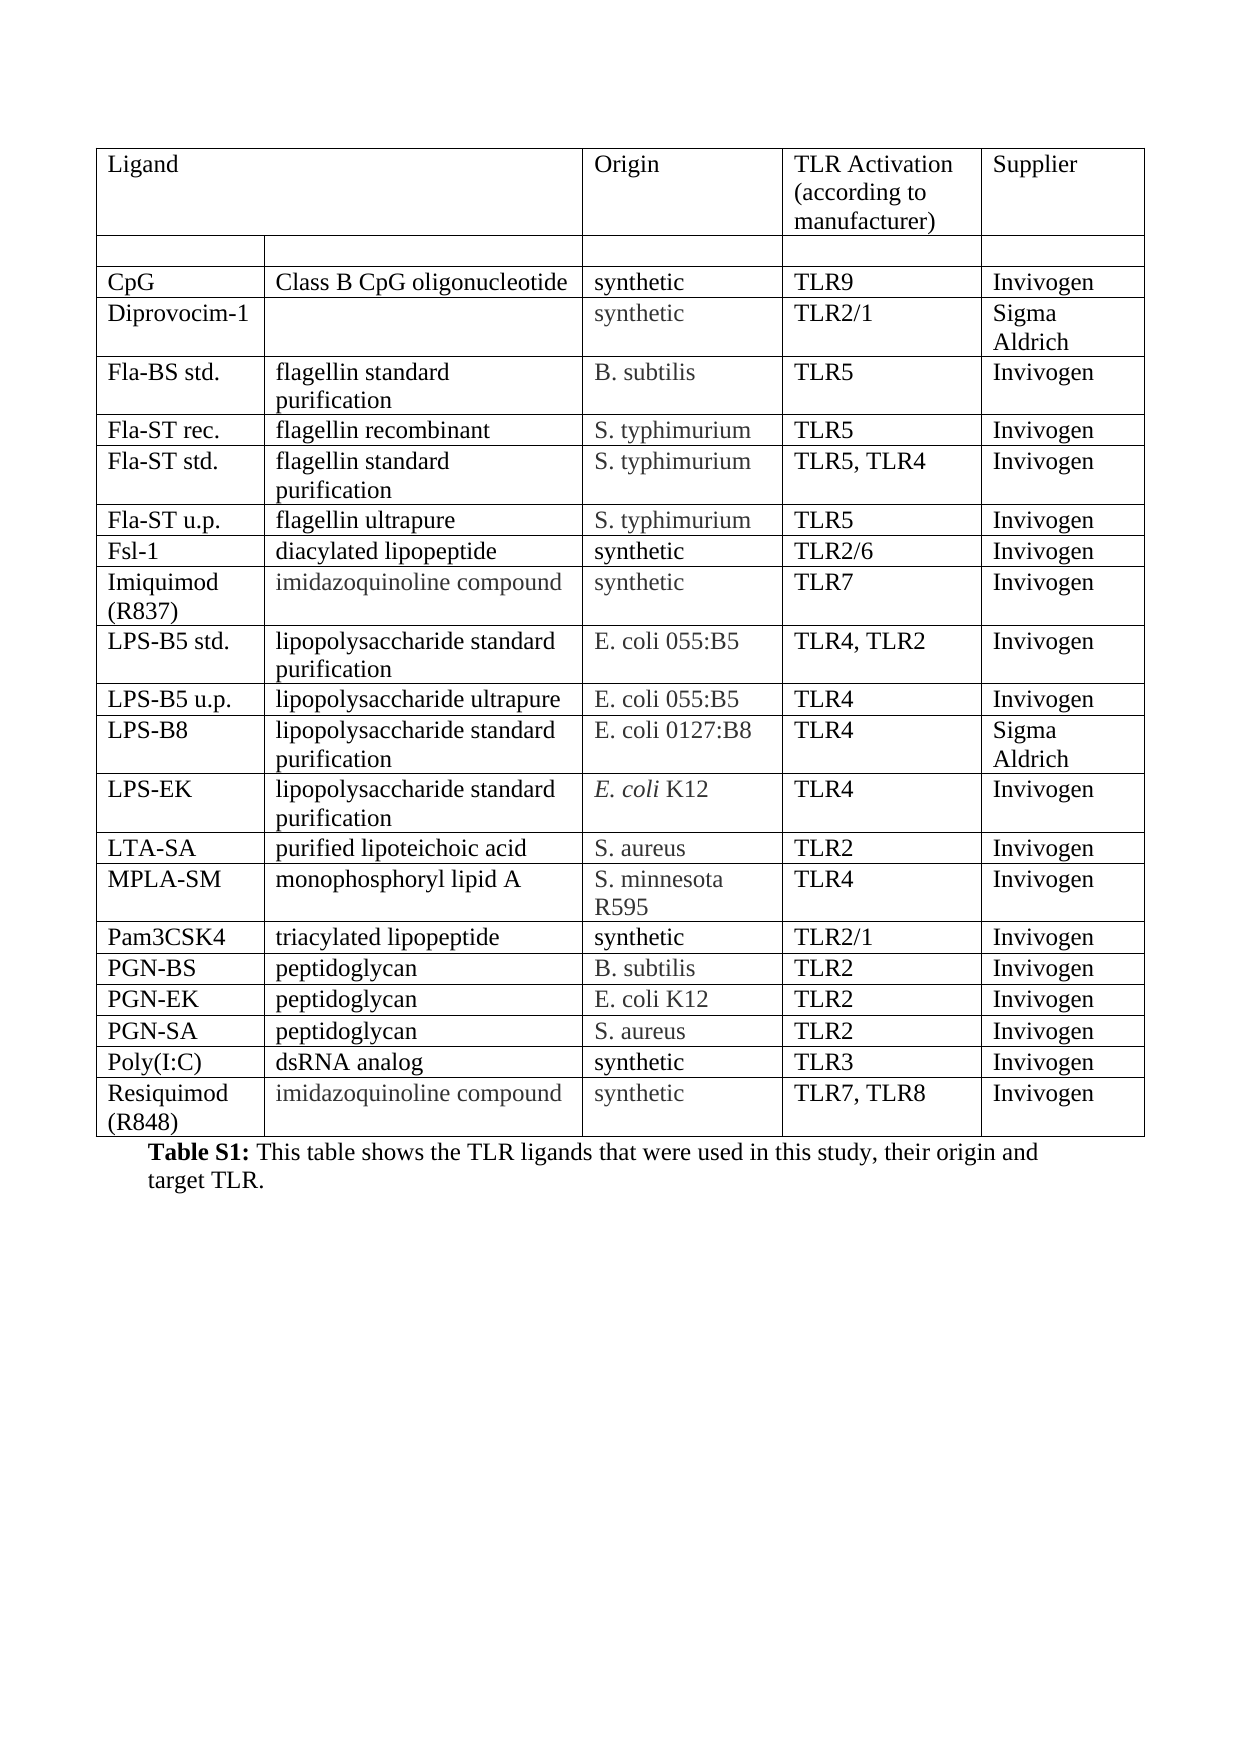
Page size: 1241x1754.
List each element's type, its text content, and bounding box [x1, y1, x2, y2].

table_cell Imiquimod (R837) [97, 567, 264, 625]
table_cell S. typhimurium [583, 415, 782, 445]
table_cell synthetic [583, 267, 782, 297]
table_cell TLR4, TLR2 [783, 626, 981, 683]
table_cell Poly(I:C) [97, 1047, 264, 1077]
table_cell lipopolysaccharide ultrapure [265, 684, 582, 714]
table_cell Invivogen [982, 985, 1144, 1015]
table_cell TLR4 [783, 774, 981, 832]
table_cell TLR4 [783, 864, 981, 921]
table_cell Invivogen [982, 567, 1144, 625]
table_cell PGN-EK [97, 985, 264, 1015]
table_header Origin [583, 149, 782, 235]
table_cell E. coli 055:B5 [583, 626, 782, 683]
table_cell TLR5 [783, 357, 981, 414]
table_cell Diprovocim-1 [97, 298, 264, 356]
table_cell TLR2/6 [783, 536, 981, 566]
table_cell PGN-BS [97, 954, 264, 983]
table_cell CpG [97, 267, 264, 297]
table_cell lipopolysaccharide standard purification [265, 626, 582, 683]
table_cell [583, 236, 782, 266]
table_cell [97, 236, 264, 266]
table_cell Class B CpG oligonucleotide [265, 267, 582, 297]
table_cell [783, 236, 981, 266]
table_cell TLR2 [783, 833, 981, 863]
table_cell Invivogen [982, 446, 1144, 504]
table_cell LPS-B5 u.p. [97, 684, 264, 714]
table_cell diacylated lipopeptide [265, 536, 582, 566]
table_header Supplier [982, 149, 1144, 235]
table_cell dsRNA analog [265, 1047, 582, 1077]
table_cell Invivogen [982, 267, 1144, 297]
table_cell TLR2 [783, 954, 981, 983]
table_cell TLR3 [783, 1047, 981, 1077]
table_cell Invivogen [982, 1047, 1144, 1077]
table_cell Resiquimod (R848) [97, 1078, 264, 1136]
table_cell S. minnesota R595 [583, 864, 782, 921]
table_cell lipopolysaccharide standard purification [265, 716, 582, 773]
table_cell TLR5, TLR4 [783, 446, 981, 504]
table_cell B. subtilis [583, 954, 782, 983]
table_cell TLR2 [783, 985, 981, 1015]
table_cell lipopolysaccharide standard purification [265, 774, 582, 832]
text Table S1: This table shows the TLR ligands that were used in this study, their origin and target TLR. [148, 1137, 1093, 1194]
table_cell LTA-SA [97, 833, 264, 863]
table_cell Fla-ST std. [97, 446, 264, 504]
table_cell Invivogen [982, 833, 1144, 863]
table_cell MPLA-SM [97, 864, 264, 921]
table_cell LPS-B8 [97, 716, 264, 773]
table_cell Fsl-1 [97, 536, 264, 566]
table_cell Sigma Aldrich [982, 716, 1144, 773]
table_cell Fla-ST u.p. [97, 505, 264, 535]
table_cell synthetic [583, 567, 782, 625]
table_cell [265, 236, 582, 266]
table_cell flagellin standard purification [265, 446, 582, 504]
table_cell TLR5 [783, 415, 981, 445]
table_cell Invivogen [982, 684, 1144, 714]
table_cell S. aureus [583, 833, 782, 863]
table_cell TLR2/1 [783, 922, 981, 952]
table_cell E. coli K12 [583, 985, 782, 1015]
table_cell TLR5 [783, 505, 981, 535]
table_header TLR Activation (according to manufacturer) [783, 149, 981, 235]
table_cell Invivogen [982, 357, 1144, 414]
table_cell Invivogen [982, 954, 1144, 983]
table_cell flagellin standard purification [265, 357, 582, 414]
table_cell imidazoquinoline compound [265, 1078, 582, 1136]
table_cell B. subtilis [583, 357, 782, 414]
table_cell TLR2 [783, 1016, 981, 1046]
table_cell synthetic [583, 1047, 782, 1077]
table_cell synthetic [583, 1078, 782, 1136]
table_cell Invivogen [982, 505, 1144, 535]
table_cell S. typhimurium [583, 505, 782, 535]
table_cell E. coli K12 [583, 774, 782, 832]
table_cell LPS-EK [97, 774, 264, 832]
table_cell S. typhimurium [583, 446, 782, 504]
table_cell Invivogen [982, 774, 1144, 832]
table_cell Invivogen [982, 922, 1144, 952]
table_cell triacylated lipopeptide [265, 922, 582, 952]
table_cell synthetic [583, 536, 782, 566]
table_cell Invivogen [982, 1016, 1144, 1046]
table_cell TLR4 [783, 716, 981, 773]
table_cell imidazoquinoline compound [265, 567, 582, 625]
table_cell Invivogen [982, 415, 1144, 445]
table_cell Invivogen [982, 864, 1144, 921]
table_cell [265, 298, 582, 356]
table_cell Fla-BS std. [97, 357, 264, 414]
table_cell purified lipoteichoic acid [265, 833, 582, 863]
table_cell Pam3CSK4 [97, 922, 264, 952]
table_cell E. coli 0127:B8 [583, 716, 782, 773]
table_cell flagellin recombinant [265, 415, 582, 445]
table_cell monophosphoryl lipid A [265, 864, 582, 921]
table_cell [982, 236, 1144, 266]
table_cell E. coli 055:B5 [583, 684, 782, 714]
table_cell flagellin ultrapure [265, 505, 582, 535]
table_cell Invivogen [982, 1078, 1144, 1136]
table_cell Invivogen [982, 536, 1144, 566]
table_cell TLR2/1 [783, 298, 981, 356]
table_cell Fla-ST rec. [97, 415, 264, 445]
table_cell LPS-B5 std. [97, 626, 264, 683]
table_cell TLR9 [783, 267, 981, 297]
table_header Ligand [97, 149, 582, 235]
table_cell S. aureus [583, 1016, 782, 1046]
table_cell synthetic [583, 298, 782, 356]
table_cell TLR4 [783, 684, 981, 714]
table_cell TLR7, TLR8 [783, 1078, 981, 1136]
table_cell peptidoglycan [265, 1016, 582, 1046]
table_cell Invivogen [982, 626, 1144, 683]
table_cell peptidoglycan [265, 954, 582, 983]
table_cell Sigma Aldrich [982, 298, 1144, 356]
table_cell synthetic [583, 922, 782, 952]
table_cell peptidoglycan [265, 985, 582, 1015]
table_cell TLR7 [783, 567, 981, 625]
table_cell PGN-SA [97, 1016, 264, 1046]
